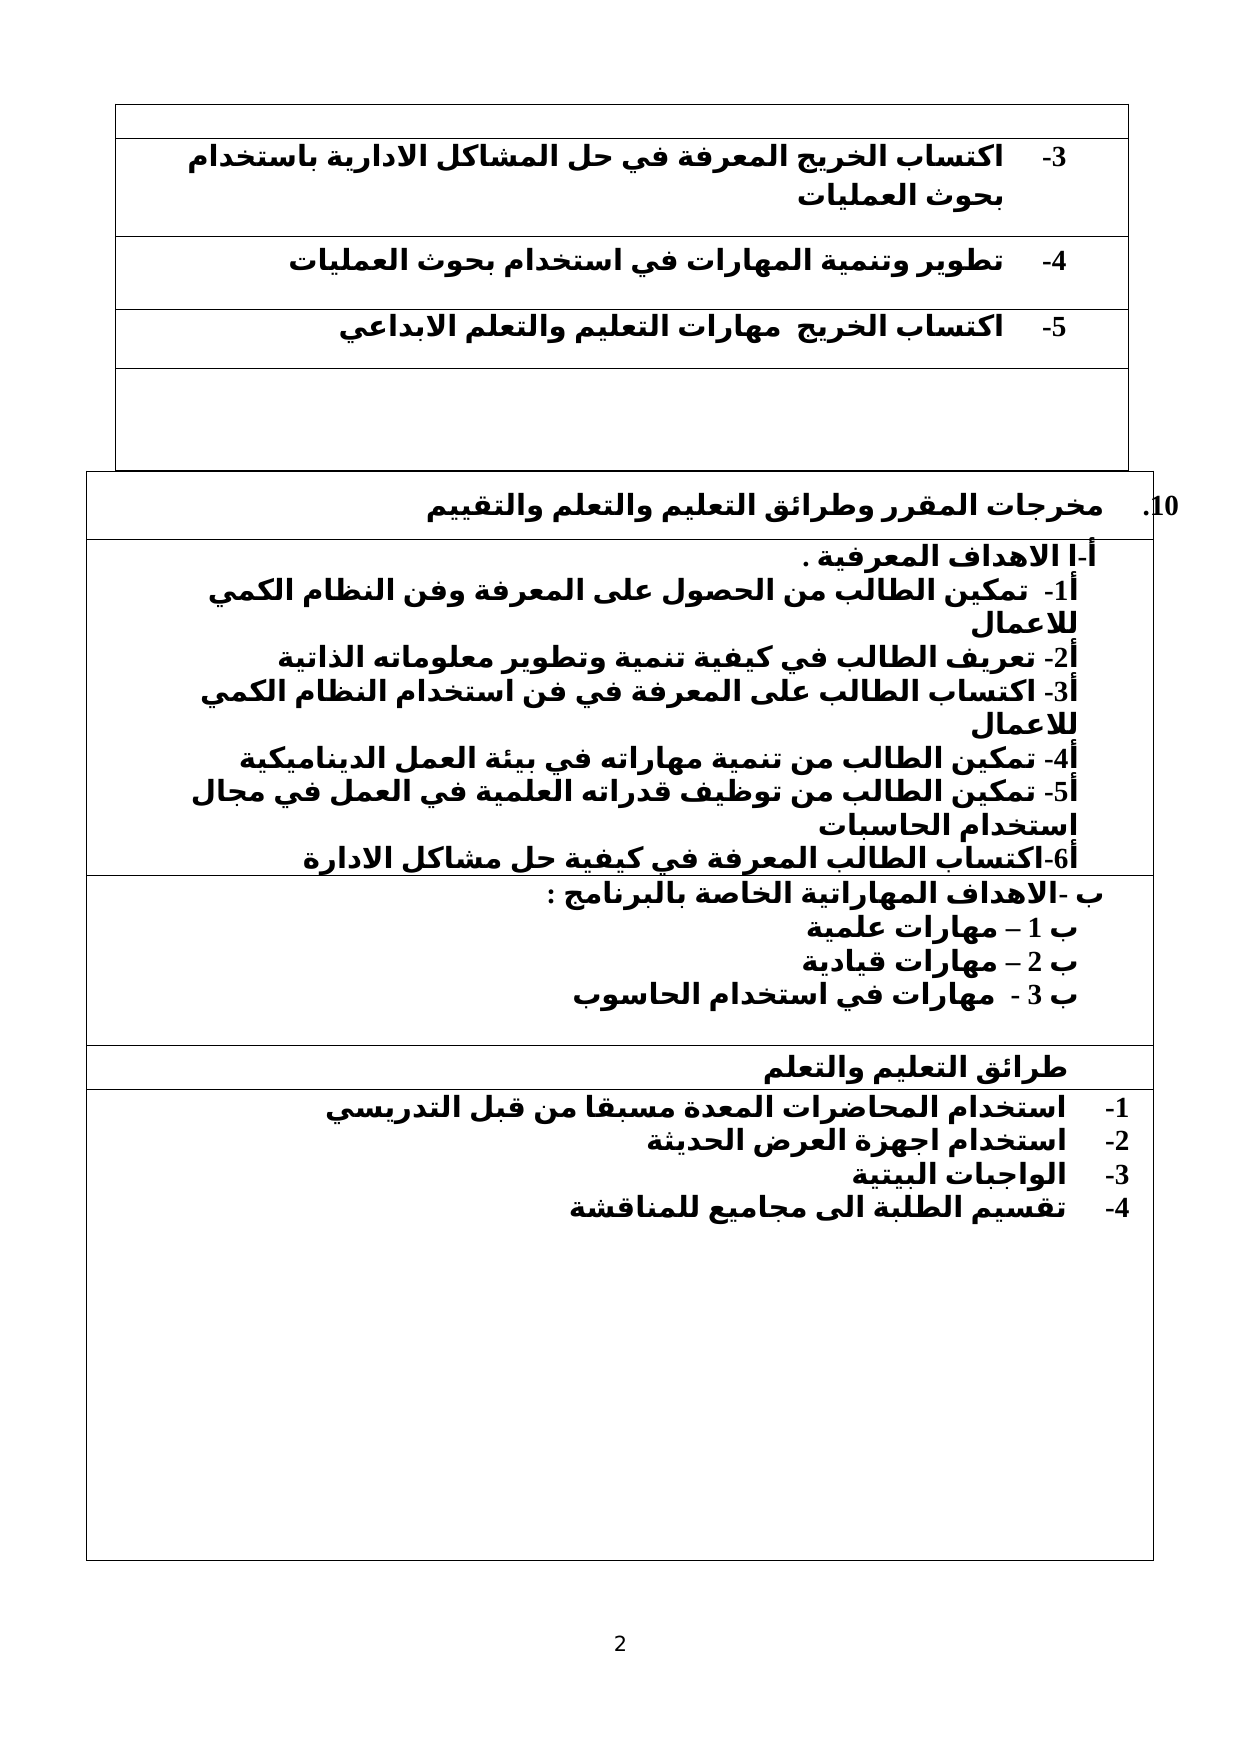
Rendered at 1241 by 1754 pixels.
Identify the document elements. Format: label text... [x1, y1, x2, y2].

table_cell أ-ا الاهداف المعرفية . أ1- تمكين الطالب من الحصول على المعرفة وفن النظام الكمي للاعمال أ2- تعريف الطالب في كيفية تنمية وتطوير معلوماته الذاتية أ3- اكتساب الطالب على المعرفة في فن استخدام النظام الكمي للاعمال أ4- تمكين الطالب من تنمية مهاراته في بيئة العمل الديناميكية أ5- تمكين الطالب من توظيف قدراته العلمية في العمل في مجال استخدام الحاسبات أ6-اكتساب الطالب المعرفة في كيفية حل مشاكل الادارة [87, 540, 1153, 875]
table_cell اكتساب الخريج المعرفة في حل المشاكل الادارية باستخدام بحوث العمليات [116, 139, 1128, 236]
table_cell طرائق التعليم والتعلم [87, 1046, 1153, 1089]
table_cell ب -الاهداف المهاراتية الخاصة بالبرنامج : ب 1 – مهارات علمية ب 2 – مهارات قيادية ب 3 - مهارات في استخدام الحاسوب [87, 876, 1153, 1045]
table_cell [116, 105, 1128, 138]
table_header مخرجات المقرر وطرائق التعليم والتعلم والتقييم [87, 472, 1153, 538]
table_cell [116, 369, 1128, 469]
table_cell اكتساب الخريج مهارات التعليم والتعلم الابداعي [116, 310, 1128, 368]
table_cell استخدام المحاضرات المعدة مسبقا من قبل التدريسي استخدام اجهزة العرض الحديثة الواجبات البيتية تقسيم الطلبة الى مجاميع للمناقشة [87, 1090, 1153, 1559]
table_cell تطوير وتنمية المهارات في استخدام بحوث العمليات [116, 237, 1128, 308]
